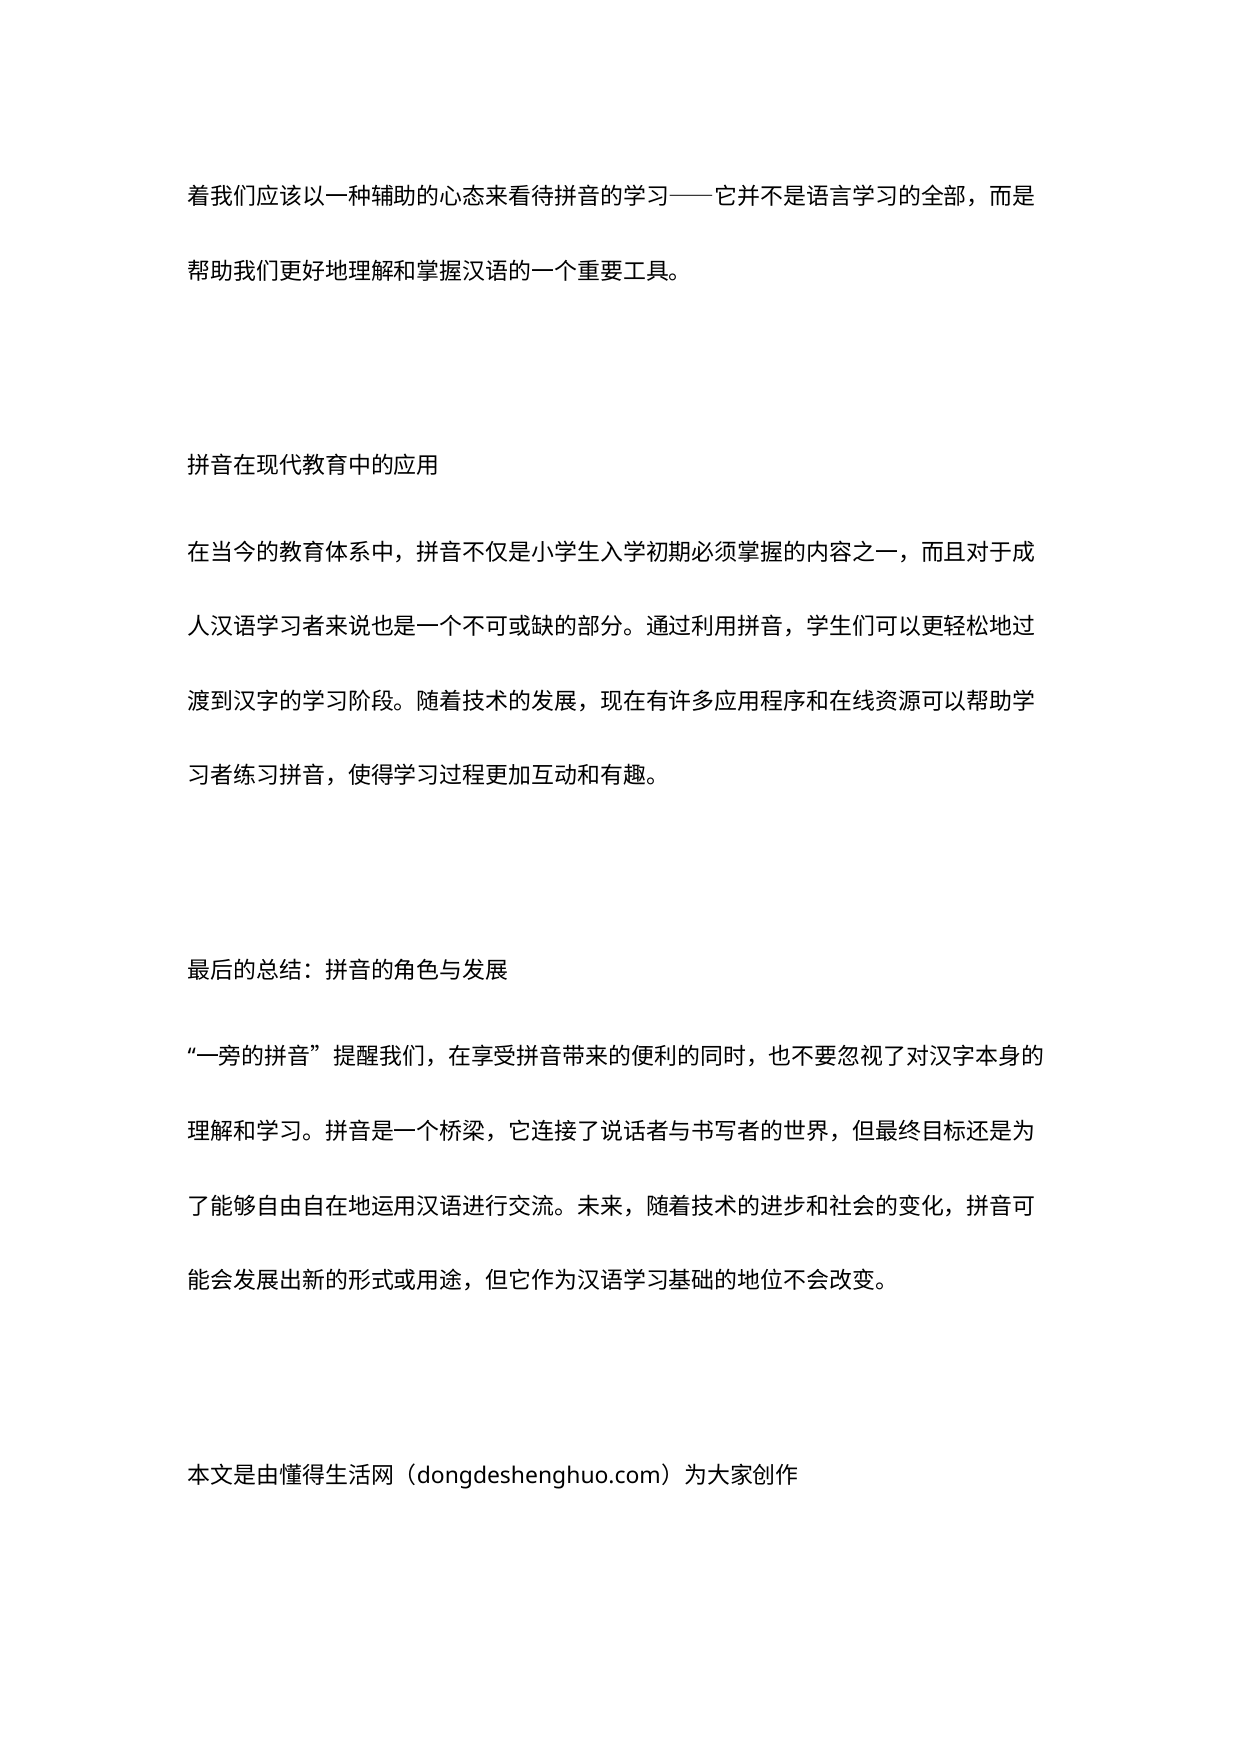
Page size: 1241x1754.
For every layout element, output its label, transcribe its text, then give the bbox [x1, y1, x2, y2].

text “一旁的拼音”提醒我们，在享受拼音带来的便利的同时，也不要忽视了对汉字本身的理解和学习。拼音是一个桥梁，它连接了说话者与书写者的世界，但最终目标还是为了能够自由自在地运用汉语进行交流。未来，随着技术的进步和社会的变化，拼音可能会发展出新的形式或用途，但它作为汉语学习基础的地位不会改变。 [187, 1022, 1053, 1311]
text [187, 162, 1053, 302]
text 最后的总结：拼音的角色与发展 [187, 936, 1053, 1001]
text 本文是由懂得生活网（dongdeshenghuo.com）为大家创作 [187, 1441, 1053, 1506]
text 在当今的教育体系中，拼音不仅是小学生入学初期必须掌握的内容之一，而且对于成人汉语学习者来说也是一个不可或缺的部分。通过利用拼音，学生们可以更轻松地过渡到汉字的学习阶段。随着技术的发展，现在有许多应用程序和在线资源可以帮助学习者练习拼音，使得学习过程更加互动和有趣。 [187, 517, 1053, 807]
text 拼音在现代教育中的应用 [187, 431, 1053, 496]
